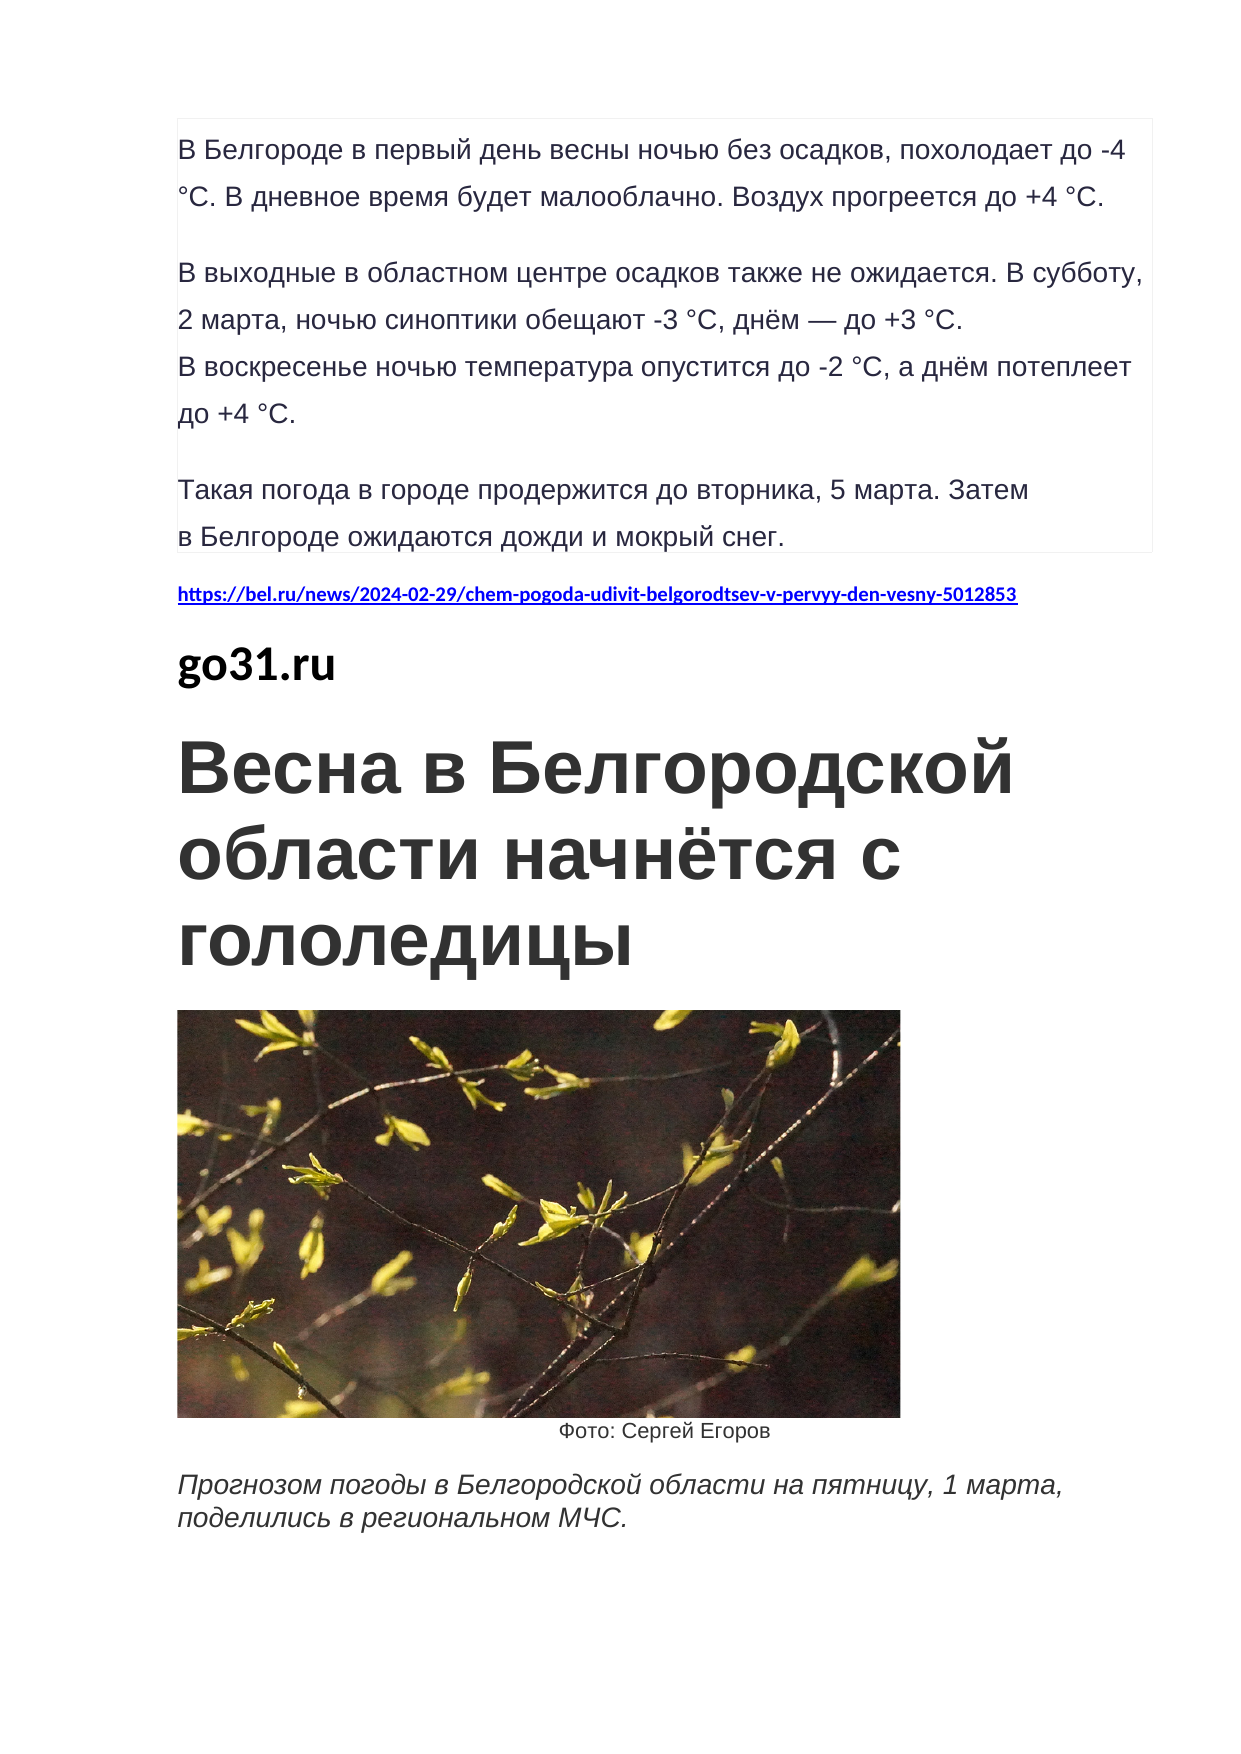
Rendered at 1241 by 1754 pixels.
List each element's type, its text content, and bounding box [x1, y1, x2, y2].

text Такая погода в городе продержится до вторника, 5 марта. Затем в Белгороде ожидаются дожди и мокрый снег. [178, 458, 1152, 552]
text go31.ru [177, 632, 1152, 693]
text Фото: Сергей Егоров [177, 1418, 1152, 1443]
text Прогнозом погоды в Белгородской области на пятницу, 1 марта, поделились в региональном МЧС. [177, 1468, 1152, 1533]
text В выходные в областном центре осадков также не ожидается. В субботу, 2 марта, ночью синоптики обещают -3 °С, днём — до +3 °С. В воскресенье ночью температура опустится до -2 °С, а днём потеплеет до +4 °С. [178, 241, 1152, 429]
text В Белгороде в первый день весны ночью без осадков, похолодает до -4 °С. В дневное время будет малооблачно. Воздух прогреется до +4 °С. [178, 119, 1152, 212]
picture [177, 1010, 901, 1418]
text Весна в Белгородской области начнётся с гололедицы [177, 723, 1152, 981]
text https://bel.ru/news/2024-02-29/chem-pogoda-udivit-belgorodtsev-v-pervyy-den-vesny-5012853 [177, 582, 1152, 607]
